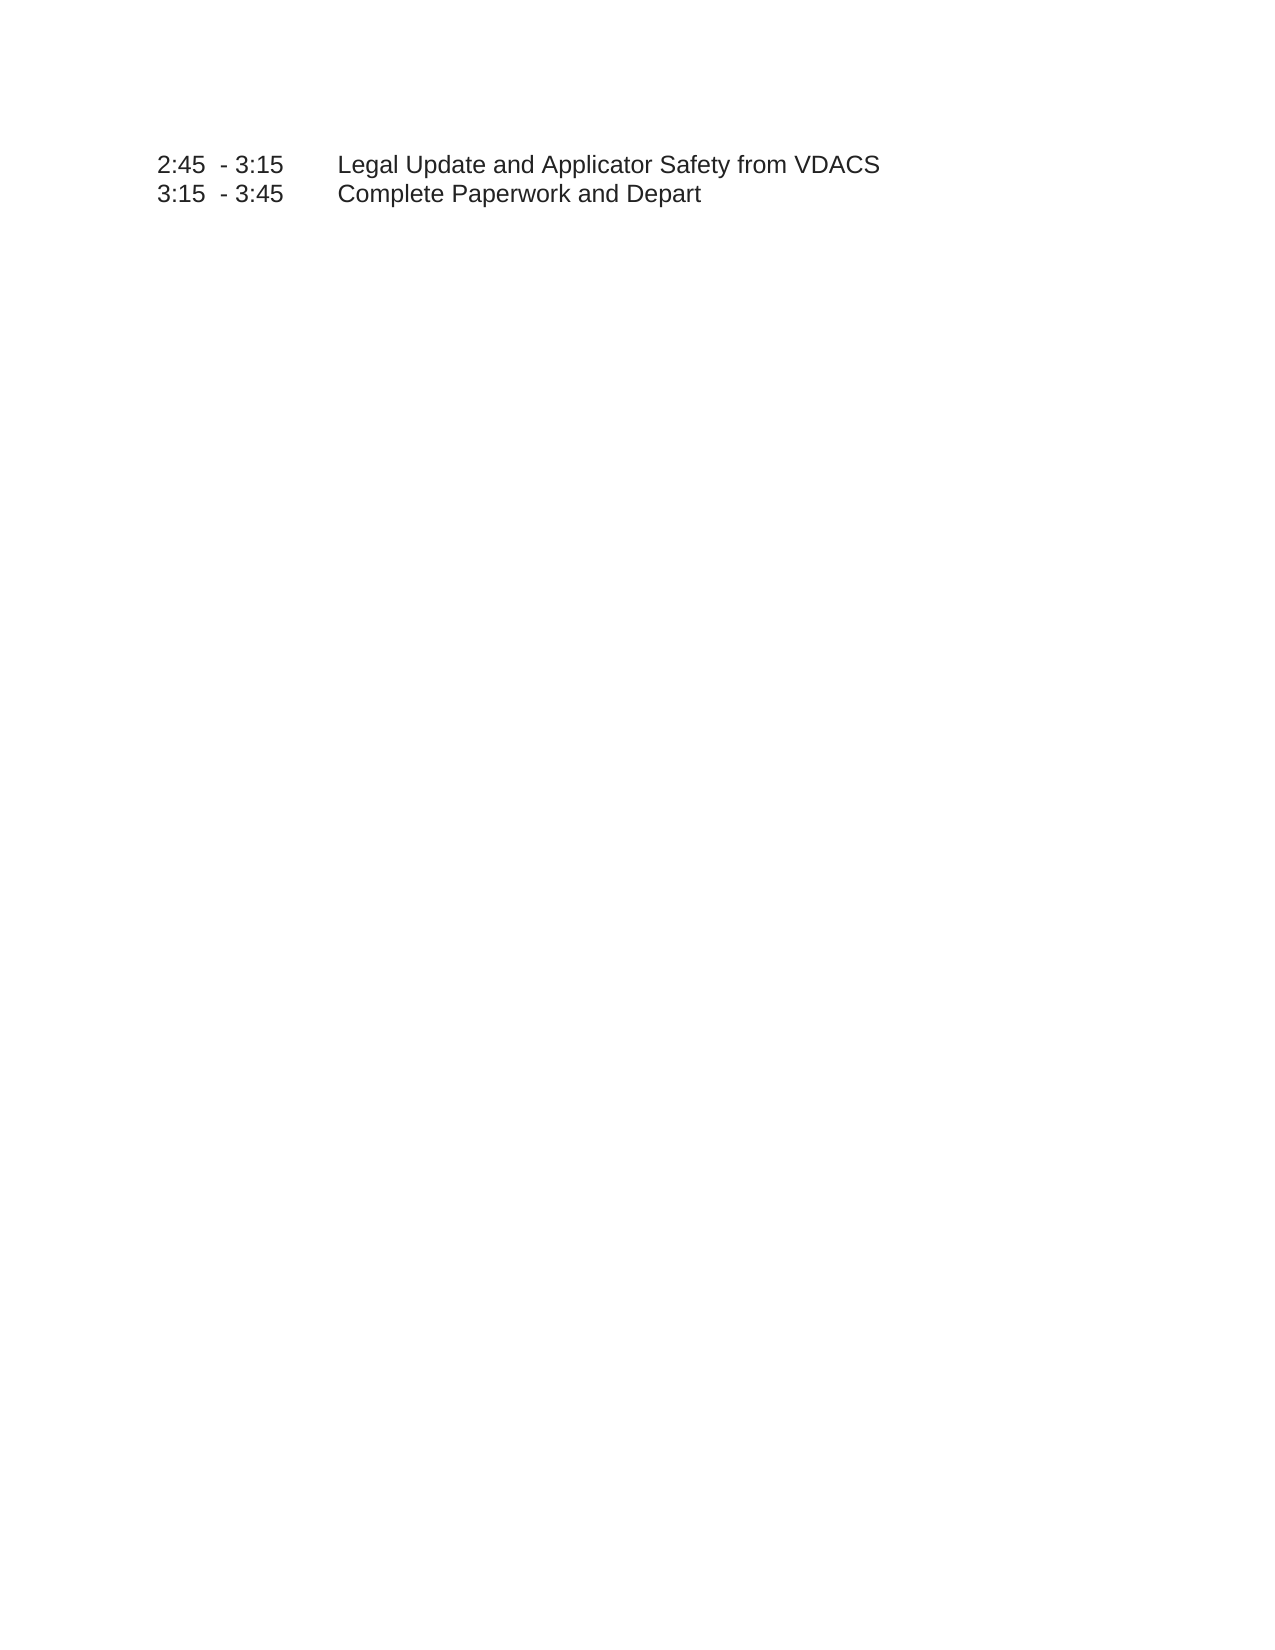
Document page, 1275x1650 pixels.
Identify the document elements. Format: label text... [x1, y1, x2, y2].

text 3:15 - 3:45 Complete Paperwork and Depart [150, 179, 1125, 207]
text 2:45 - 3:15 Legal Update and Applicator Safety from VDACS [150, 150, 1125, 179]
